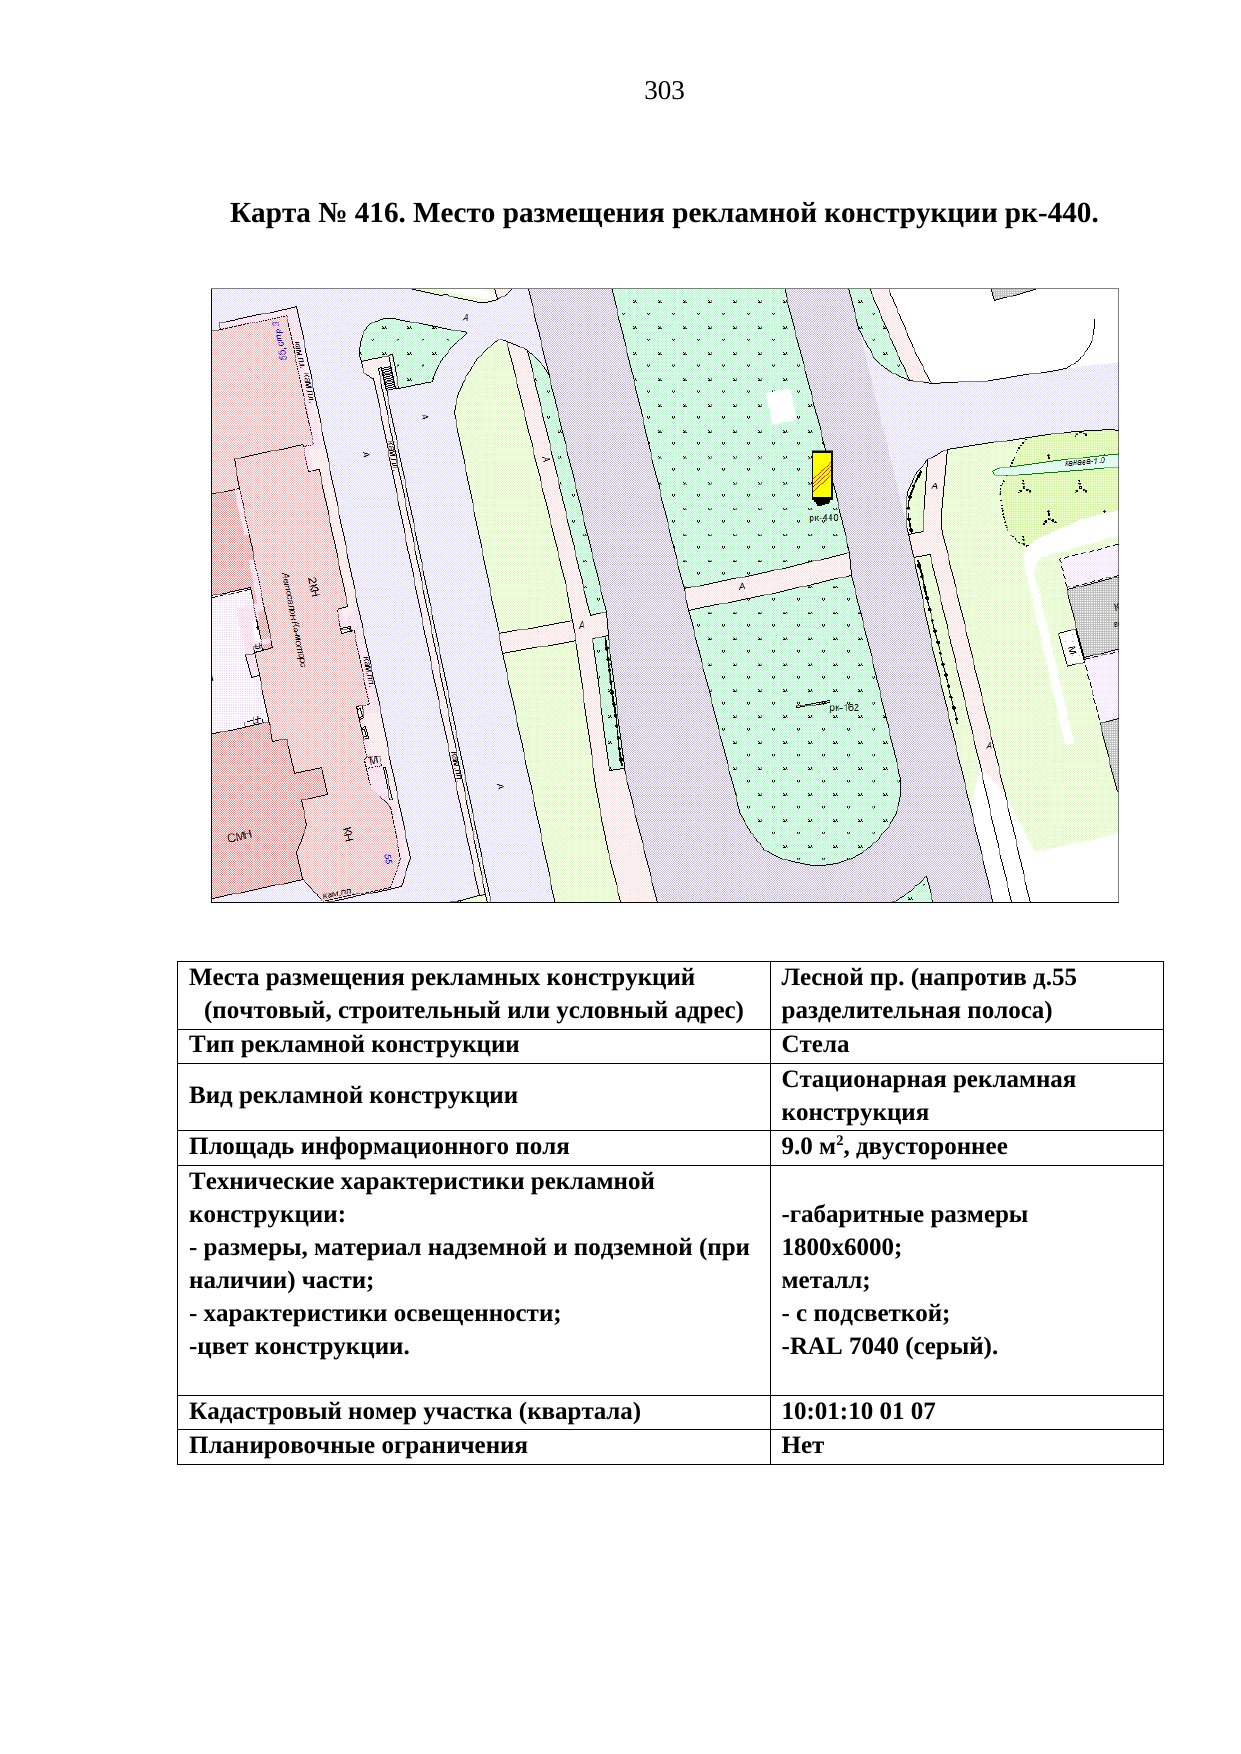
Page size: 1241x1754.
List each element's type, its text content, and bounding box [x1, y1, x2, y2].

text Карта № 416. Место размещения рекламной конструкции рк-440. [177, 196, 1152, 229]
table_cell Вид рекламной конструкции [178, 1064, 770, 1130]
table_cell -габаритные размеры 1800х6000; металл; - с подсветкой; -RAL 7040 (серый). [771, 1166, 1163, 1395]
table_cell Кадастровый номер участка (квартала) [178, 1396, 770, 1429]
table_cell 9.0 м2, двустороннее [771, 1131, 1163, 1165]
table_cell Стела [771, 1030, 1163, 1063]
table_cell 10:01:10 01 07 [771, 1396, 1163, 1429]
table_cell Тип рекламной конструкции [178, 1030, 770, 1063]
table_header Места размещения рекламных конструкций (почтовый, строительный или условный адрес) [178, 962, 770, 1028]
picture [177, 255, 1152, 936]
table_header Лесной пр. (напротив д.55 разделительная полоса) [771, 962, 1163, 1028]
table_cell Стационарная рекламная конструкция [771, 1064, 1163, 1130]
table_cell Площадь информационного поля [178, 1131, 770, 1165]
table_cell Технические характеристики рекламной конструкции: - размеры, материал надземной и подземной (при наличии) части; - характеристики освещенности; -цвет конструкции. [178, 1166, 770, 1395]
table_cell Планировочные ограничения [178, 1430, 770, 1464]
table_cell Нет [771, 1430, 1163, 1464]
